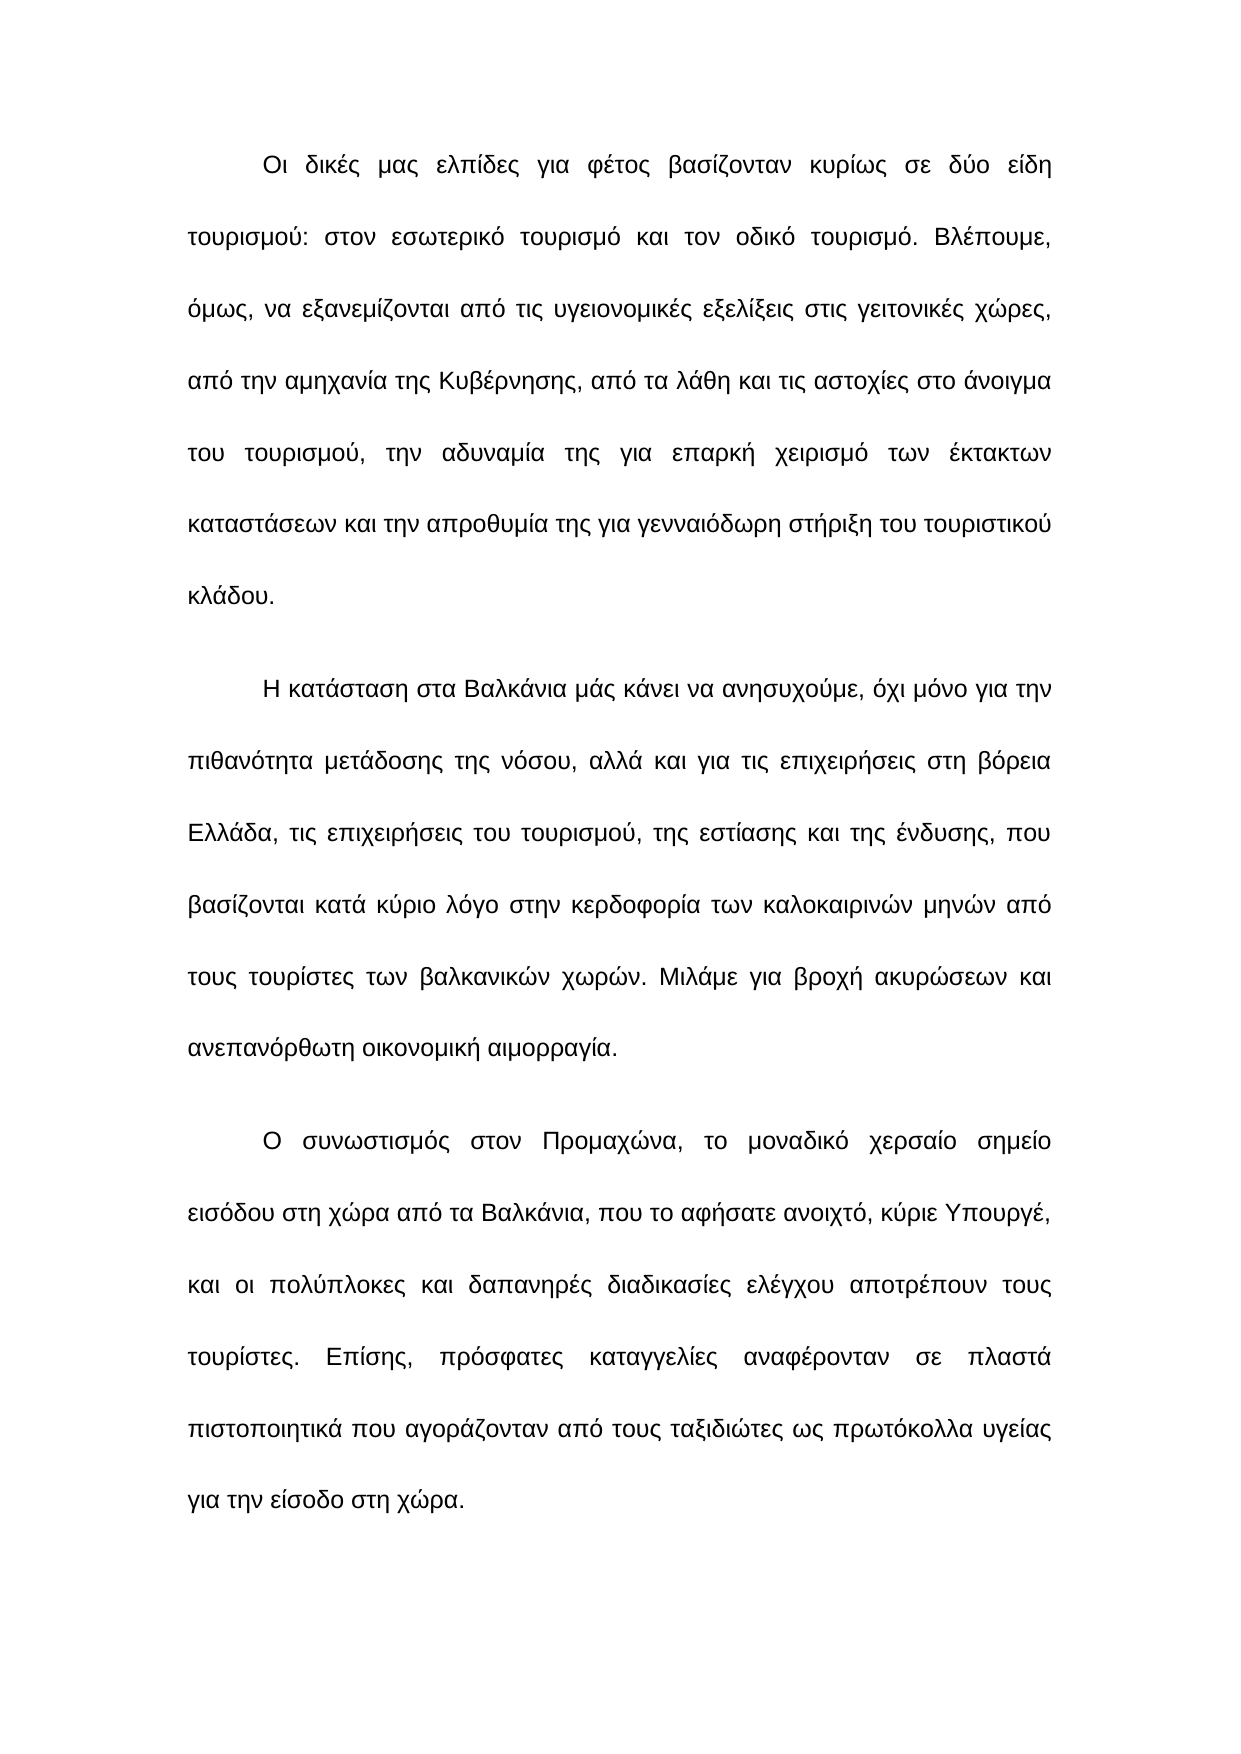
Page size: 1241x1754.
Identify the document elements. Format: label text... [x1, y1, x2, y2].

text Η κατάσταση στα Βαλκάνια μάς κάνει να ανησυχούμε, όχι μόνο για την πιθανότητα μετάδοσης της νόσου, αλλά και για τις επιχειρήσεις στη βόρεια Ελλάδα, τις επιχειρήσεις του τουρισμού, της εστίασης και της ένδυσης, που βασίζονται κατά κύριο λόγο στην κερδοφορία των καλοκαιρινών μηνών από τους τουρίστες των βαλκανικών χωρών. Μιλάμε για βροχή ακυρώσεων και ανεπανόρθωτη οικονομική αιμορραγία. [187, 674, 1053, 1062]
text Οι δικές μας ελπίδες για φέτος βασίζονταν κυρίως σε δύο είδη τουρισμού: στον εσωτερικό τουρισμό και τον οδικό τουρισμό. Βλέπουμε, όμως, να εξανεμίζονται από τις υγειονομικές εξελίξεις στις γειτονικές χώρες, από την αμηχανία της Κυβέρνησης, από τα λάθη και τις αστοχίες στο άνοιγμα του τουρισμού, την αδυναμία της για επαρκή χειρισμό των έκτακτων καταστάσεων και την απροθυμία της για γενναιόδωρη στήριξη του τουριστικού κλάδου. [187, 150, 1053, 610]
text Ο συνωστισμός στον Προμαχώνα, το μοναδικό χερσαίο σημείο εισόδου στη χώρα από τα Βαλκάνια, που το αφήσατε ανοιχτό, κύριε Υπουργέ, και οι πολύπλοκες και δαπανηρές διαδικασίες ελέγχου αποτρέπουν τους τουρίστες. Επίσης, πρόσφατες καταγγελίες αναφέρονταν σε πλαστά πιστοποιητικά που αγοράζονταν από τους ταξιδιώτες ως πρωτόκολλα υγείας για την είσοδο στη χώρα. [187, 1126, 1053, 1514]
